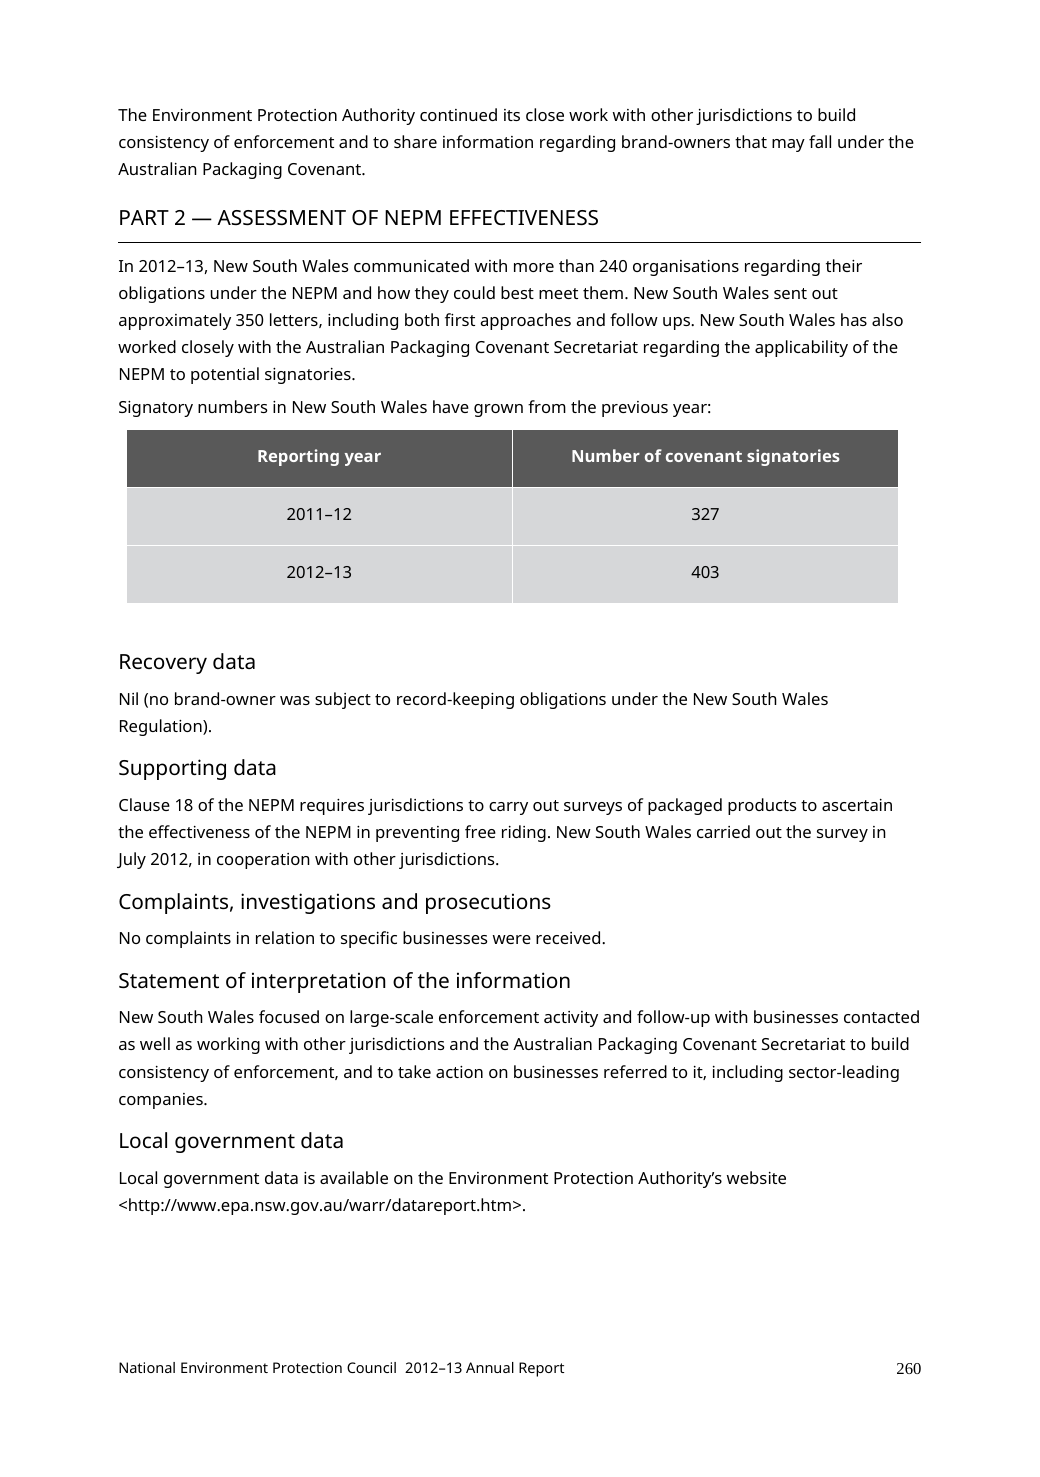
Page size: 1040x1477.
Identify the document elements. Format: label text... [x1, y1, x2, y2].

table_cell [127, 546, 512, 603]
text Local government data is available on the Environment Protection Authority’s website <http://www.epa.nsw.gov.au/warr/datareport.htm>. [118, 1166, 921, 1216]
text Recovery data [118, 647, 921, 676]
text Supporting data [118, 753, 921, 782]
text No complaints in relation to specific businesses were received. [118, 927, 921, 949]
text Clause 18 of the NEPM requires jurisdictions to carry out surveys of packaged products to ascertain the effectiveness of the NEPM in preventing free riding. New South Wales carried out the survey in July 2012, in cooperation with other jurisdictions. [118, 793, 921, 871]
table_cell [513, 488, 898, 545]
text Nil (no brand-owner was subject to record-keeping obligations under the New South Wales Regulation). [118, 687, 921, 737]
text The Environment Protection Authority continued its close work with other jurisdictions to build consistency of enforcement and to share information regarding brand-owners that may fall under the Australian Packaging Covenant. [118, 103, 921, 181]
text Local government data [118, 1126, 921, 1155]
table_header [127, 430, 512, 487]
text Statement of interpretation of the information [118, 966, 921, 994]
text Signatory numbers in New South Wales have grown from the previous year: [118, 396, 921, 419]
text New South Wales focused on large-scale enforcement activity and follow-up with businesses contacted as well as working with other jurisdictions and the Australian Packaging Covenant Secretariat to build consistency of enforcement, and to take action on businesses referred to it, including sector-leading companies. [118, 1006, 921, 1110]
text Complaints, investigations and prosecutions [118, 887, 921, 915]
text In 2012–13, New South Wales communicated with more than 240 organisations regarding their obligations under the NEPM and how they could best meet them. New South Wales sent out approximately 350 letters, including both first approaches and follow ups. New South Wales has also worked closely with the Australian Packaging Covenant Secretariat regarding the applicability of the NEPM to potential signatories. [118, 254, 921, 386]
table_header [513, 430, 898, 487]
text part 2 — Assessment of NEPM effectiveness [118, 203, 921, 242]
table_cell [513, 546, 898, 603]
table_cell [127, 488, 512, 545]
